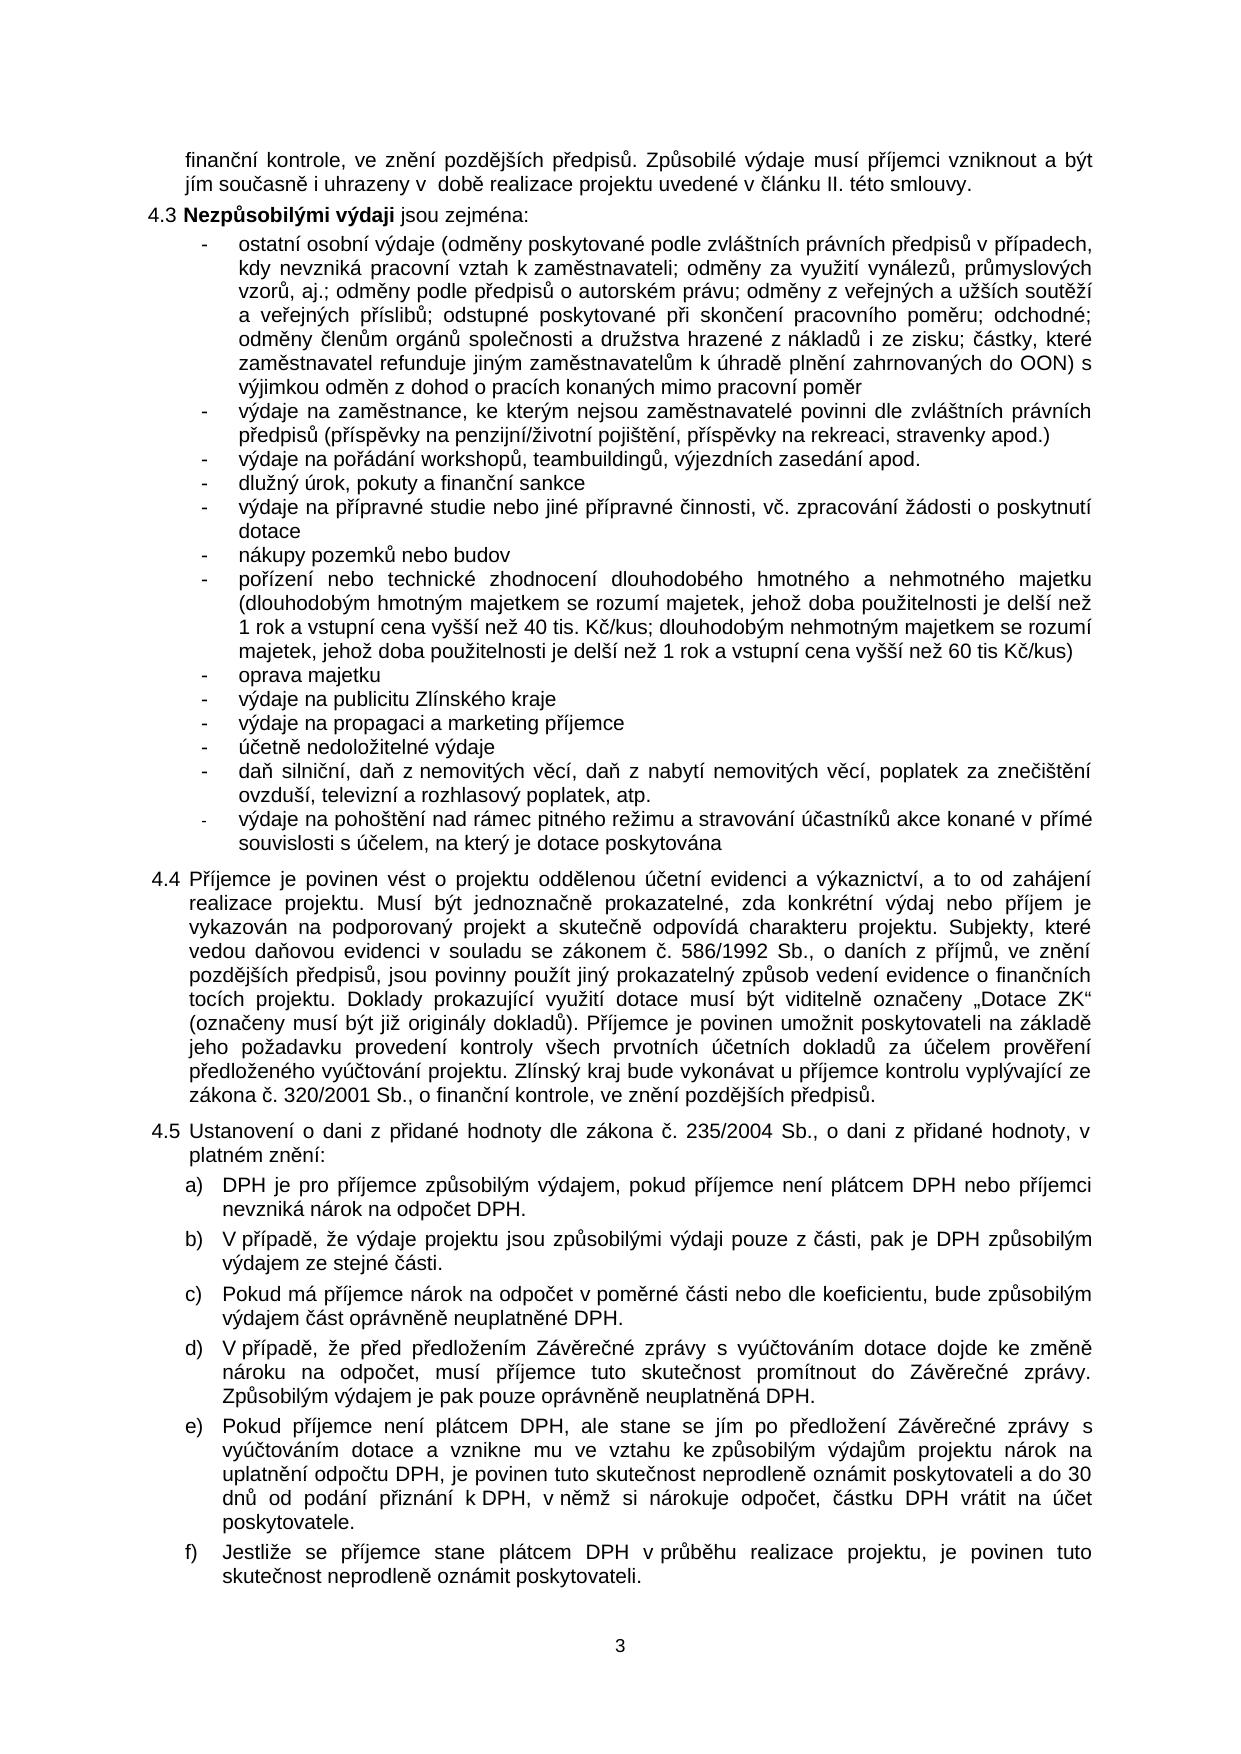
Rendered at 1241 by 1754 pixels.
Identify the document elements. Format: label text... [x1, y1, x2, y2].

list dlužný úrok, pokuty a finanční sankce [201, 471, 1093, 495]
list pořízení nebo technické zhodnocení dlouhodobého hmotného a nehmotného majetku (dlouhodobým hmotným majetkem se rozumí majetek, jehož doba použitelnosti je delší než 1 rok a vstupní cena vyšší než 40 tis. Kč/kus; dlouhodobým nehmotným majetkem se rozumí majetek, jehož doba použitelnosti je delší než 1 rok a vstupní cena vyšší než 60 tis Kč/kus) [201, 567, 1093, 663]
list výdaje na pohoštění nad rámec pitného režimu a stravování účastníků akce konané v přímé souvislosti s účelem, na který je dotace poskytována [201, 806, 1093, 854]
list V případě, že před předložením Závěrečné zprávy s vyúčtováním dotace dojde ke změně nároku na odpočet, musí příjemce tuto skutečnost promítnout do Závěrečné zprávy. Způsobilým výdajem je pak pouze oprávněně neuplatněná DPH. [185, 1336, 1093, 1407]
list výdaje na přípravné studie nebo jiné přípravné činnosti, vč. zpracování žádosti o poskytnutí dotace [201, 495, 1093, 543]
list Nezpůsobilými výdaji jsou zejména: [148, 203, 1093, 227]
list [148, 148, 1093, 196]
list daň silniční, daň z nemovitých věcí, daň z nabytí nemovitých věcí, poplatek za znečištění ovzduší, televizní a rozhlasový poplatek, atp. [201, 758, 1093, 806]
list V případě, že výdaje projektu jsou způsobilými výdaji pouze z části, pak je DPH způsobilým výdajem ze stejné části. [185, 1227, 1093, 1275]
list Pokud má příjemce nárok na odpočet v poměrné části nebo dle koeficientu, bude způsobilým výdajem část oprávněně neuplatněné DPH. [185, 1281, 1093, 1329]
list nákupy pozemků nebo budov [201, 543, 1093, 567]
list Ustanovení o dani z přidané hodnoty dle zákona č. 235/2004 Sb., o dani z přidané hodnoty, v platném znění: [151, 1119, 1093, 1167]
list DPH je pro příjemce způsobilým výdajem, pokud příjemce není plátcem DPH nebo příjemci nevzniká nárok na odpočet DPH. [185, 1173, 1093, 1221]
list oprava majetku [201, 663, 1093, 687]
list ostatní osobní výdaje (odměny poskytované podle zvláštních právních předpisů v případech, kdy nevzniká pracovní vztah k zaměstnavateli; odměny za využití vynálezů, průmyslových vzorů, aj.; odměny podle předpisů o autorském právu; odměny z veřejných a užších soutěží a veřejných příslibů; odstupné poskytované při skončení pracovního poměru; odchodné; odměny členům orgánů společnosti a družstva hrazené z nákladů i ze zisku; částky, které zaměstnavatel refunduje jiným zaměstnavatelům k úhradě plnění zahrnovaných do OON) s výjimkou odměn z dohod o pracích konaných mimo pracovní poměr [201, 231, 1093, 399]
list výdaje na publicitu Zlínského kraje [201, 687, 1093, 711]
list výdaje na pořádání workshopů, teambuildingů, výjezdních zasedání apod. [201, 447, 1093, 471]
list výdaje na zaměstnance, ke kterým nejsou zaměstnavatelé povinni dle zvláštních právních předpisů (příspěvky na penzijní/životní pojištění, příspěvky na rekreaci, stravenky apod.) [201, 399, 1093, 447]
list Příjemce je povinen vést o projektu oddělenou účetní evidenci a výkaznictví, a to od zahájení realizace projektu. Musí být jednoznačně prokazatelné, zda konkrétní výdaj nebo příjem je vykazován na podporovaný projekt a skutečně odpovídá charakteru projektu. Subjekty, které vedou daňovou evidenci v souladu se zákonem č. 586/1992 Sb., o daních z příjmů, ve znění pozdějších předpisů, jsou povinny použít jiný prokazatelný způsob vedení evidence o finančních tocích projektu. Doklady prokazující využití dotace musí být viditelně označeny „Dotace ZK“ (označeny musí být již originály dokladů). Příjemce je povinen umožnit poskytovateli na základě jeho požadavku provedení kontroly všech prvotních účetních dokladů za účelem prověření předloženého vyúčtování projektu. Zlínský kraj bude vykonávat u příjemce kontrolu vyplývající ze zákona č. 320/2001 Sb., o finanční kontrole, ve znění pozdějších předpisů. [151, 867, 1093, 1106]
list Pokud příjemce není plátcem DPH, ale stane se jím po předložení Závěrečné zprávy s vyúčtováním dotace a vznikne mu ve vztahu ke způsobilým výdajům projektu nárok na uplatnění odpočtu DPH, je povinen tuto skutečnost neprodleně oznámit poskytovateli a do 30 dnů od podání přiznání k DPH, v němž si nárokuje odpočet, částku DPH vrátit na účet poskytovatele. [185, 1414, 1093, 1533]
list výdaje na propagaci a marketing příjemce [201, 711, 1093, 734]
list Jestliže se příjemce stane plátcem DPH v průběhu realizace projektu, je povinen tuto skutečnost neprodleně oznámit poskytovateli. [185, 1540, 1093, 1588]
list účetně nedoložitelné výdaje [201, 734, 1093, 758]
